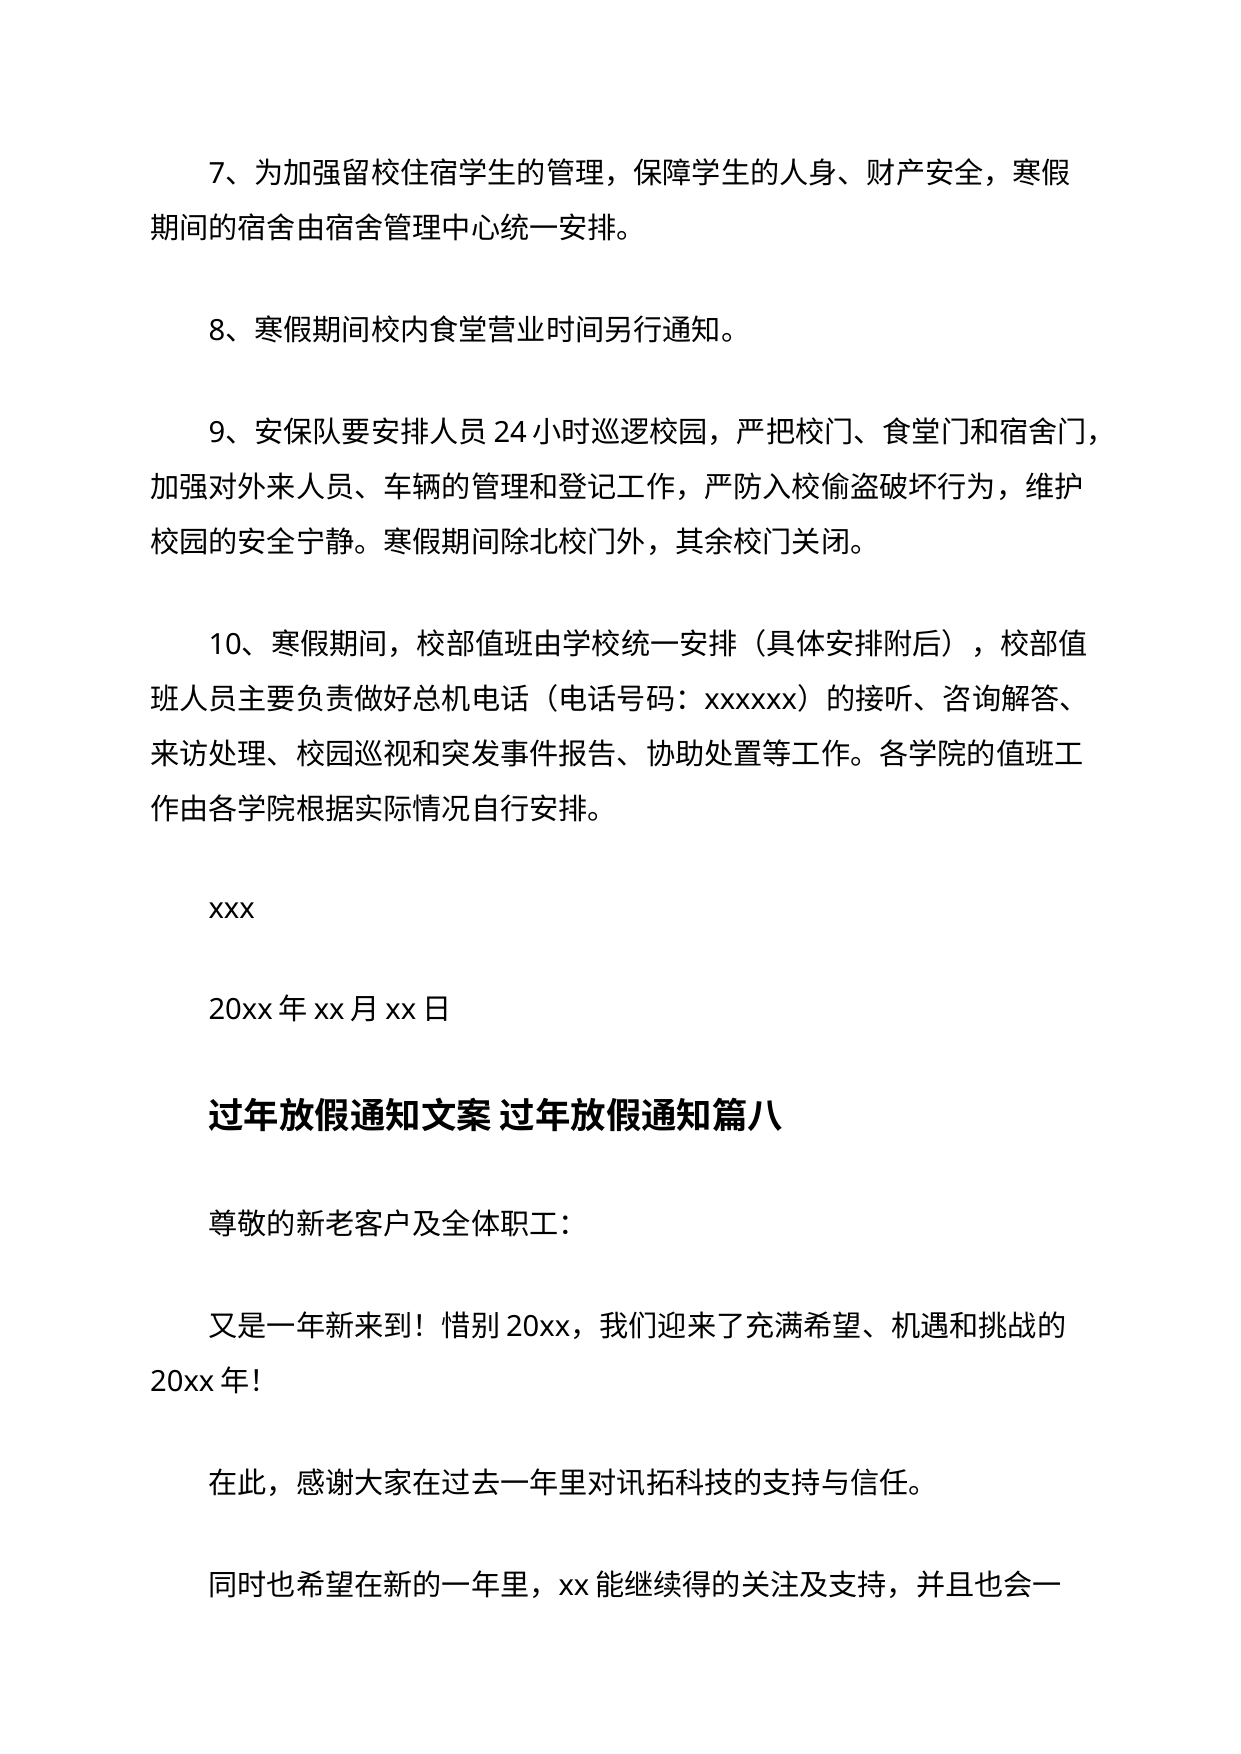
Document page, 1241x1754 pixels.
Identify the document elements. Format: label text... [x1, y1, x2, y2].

text 7、为加强留校住宿学生的管理，保障学生的人身、财产安全，寒假期间的宿舍由宿舍管理中心统一安排。 [150, 150, 1090, 247]
text 在此，感谢大家在过去一年里对讯拓科技的支持与信任。 [150, 1460, 1090, 1502]
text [150, 1561, 1090, 1604]
text 又是一年新来到！惜别20xx，我们迎来了充满希望、机遇和挑战的20xx年！ [150, 1303, 1090, 1400]
text xxx [150, 887, 1090, 927]
text 8、寒假期间校内食堂营业时间另行通知。 [150, 307, 1090, 349]
text 过年放假通知文案 过年放假通知篇八 [150, 1087, 1090, 1139]
text 10、寒假期间，校部值班由学校统一安排（具体安排附后），校部值班人员主要负责做好总机电话（电话号码：xxxxxx）的接听、咨询解答、来访处理、校园巡视和突发事件报告、协助处置等工作。各学院的值班工作由各学院根据实际情况自行安排。 [150, 620, 1090, 828]
text 9、安保队要安排人员24小时巡逻校园，严把校门、食堂门和宿舍门，加强对外来人员、车辆的管理和登记工作，严防入校偷盗破坏行为，维护校园的安全宁静。寒假期间除北校门外，其余校门关闭。 [150, 409, 1090, 561]
text 尊敬的新老客户及全体职工： [150, 1201, 1090, 1243]
text 20xx年xx月xx日 [150, 986, 1090, 1028]
